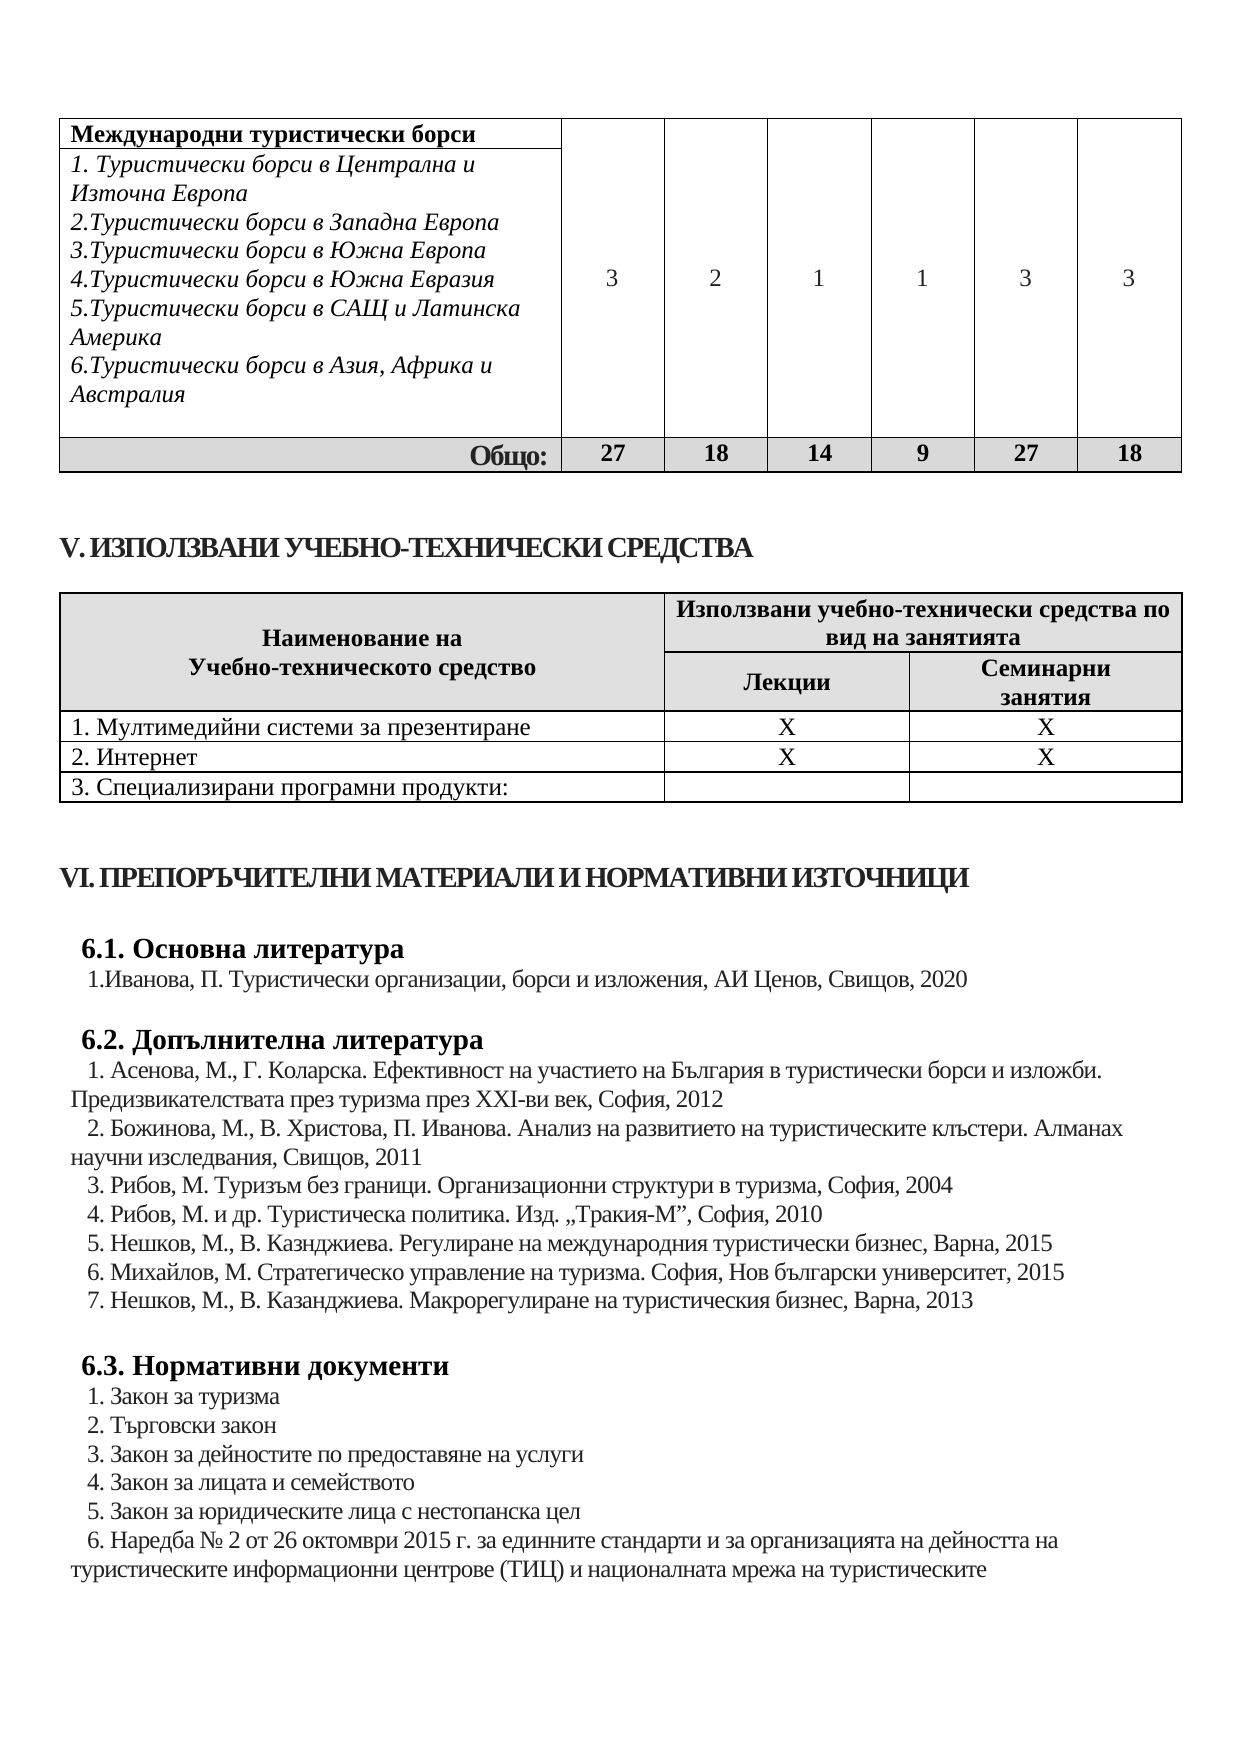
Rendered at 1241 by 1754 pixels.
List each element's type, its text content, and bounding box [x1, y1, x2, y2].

table_header Наименование на Учебно-техническото средство [61, 594, 664, 710]
table_cell 27 [562, 438, 664, 471]
text VI. ПреПОРЪЧИТЕЛНИ МАТЕРИАЛИ И НОРМАТИВНИ ИЗТОЧНИЦИ [59, 860, 1181, 931]
table_cell Лекции [665, 653, 909, 710]
table_cell 3 [562, 119, 664, 437]
table_cell 1. Мултимедийни системи за презентиране [61, 712, 664, 741]
table_cell 5. Нешков, М., В. Казнджиева. Регулиране на международния туристически бизнес, Варна, 2015 [59, 1228, 1181, 1257]
table_cell 2. Интернет [61, 742, 664, 771]
table_cell Международни туристически борси [60, 119, 561, 148]
table_cell [665, 773, 909, 801]
table_cell 1 [872, 119, 974, 437]
table_cell X [665, 712, 909, 741]
table_cell 27 [975, 438, 1077, 471]
table_cell X [910, 712, 1181, 741]
table_cell 5. Закон за юридическите лица с нестопанска цел [59, 1496, 1167, 1525]
table_cell 3 [1078, 119, 1181, 437]
table_cell 18 [1078, 438, 1181, 471]
text 6.1. Основна литература [59, 931, 1181, 964]
table_header 1. Асенова, М., Г. Коларска. Ефективност на участието на България в туристически борси и изложби. Предизвикателствата през туризма през ХХІ-ви век, София, 2012 [59, 1055, 1181, 1113]
table_cell 3. Специализирани програмни продукти: [61, 773, 664, 801]
table_header 1. Закон за туризма [59, 1381, 1167, 1410]
table_cell [910, 773, 1181, 801]
table_header Използвани учебно-технически средства по вид на занятията [665, 594, 1181, 651]
table_cell 7. Нешков, М., В. Казанджиева. Макрорегулиране на туристическия бизнес, Варна, 2013 [59, 1285, 1181, 1314]
table_cell 2. Търговски закон [59, 1410, 1167, 1439]
table_cell X [665, 742, 909, 771]
table_cell 2 [665, 119, 767, 437]
table_cell 1. Туристически борси в Централна и Източна Европа 2.Туристически борси в Западна Европа 3.Туристически борси в Южна Европа 4.Туристически борси в Южна Евразия 5.Туристически борси в САЩ и Латинска Америка 6.Туристически борси в Азия, Африка и Австралия [60, 149, 561, 437]
table_header 1. Иванова, П. Туристически организации, борси и изложения, АИ Ценов, Свищов, 2020 [59, 964, 1181, 993]
table_cell 4. Рибов, М. и др. Туристическа политика. Изд. „Тракия-М”, София, 2010 [59, 1199, 1181, 1228]
table_cell X [910, 742, 1181, 771]
text 6.3. Нормативни документи [59, 1348, 1181, 1381]
table_cell 9 [872, 438, 974, 471]
table_cell 3 [975, 119, 1077, 437]
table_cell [59, 1525, 1167, 1582]
text 6.2. Допълнителна литература [59, 1022, 1181, 1055]
table_cell 1 [768, 119, 871, 437]
table_cell Общо: [60, 438, 561, 471]
table_cell Семинарни занятия [910, 653, 1181, 710]
text V. ИЗПОЛЗВАНИ УЧЕБНО-ТЕХНИЧЕСКИ СРЕДСТВА [59, 530, 1181, 563]
table_cell 18 [665, 438, 767, 471]
table_cell 4. Закон за лицата и семейството [59, 1468, 1167, 1496]
table_cell 14 [768, 438, 871, 471]
table_cell 6. Михайлов, М. Стратегическо управление на туризма. София, Нов български университет, 2015 [59, 1257, 1181, 1285]
table_cell 2. Божинова, М., В. Христова, П. Иванова. Анализ на развитието на туристическите клъстери. Алманах научни изследвания, Свищов, 2011 [59, 1113, 1181, 1170]
table_cell 3. Рибов, М. Туризъм без граници. Организационни структури в туризма, София, 2004 [59, 1170, 1181, 1199]
table_cell 3. Закон за дейностите по предоставяне на услуги [59, 1439, 1167, 1467]
